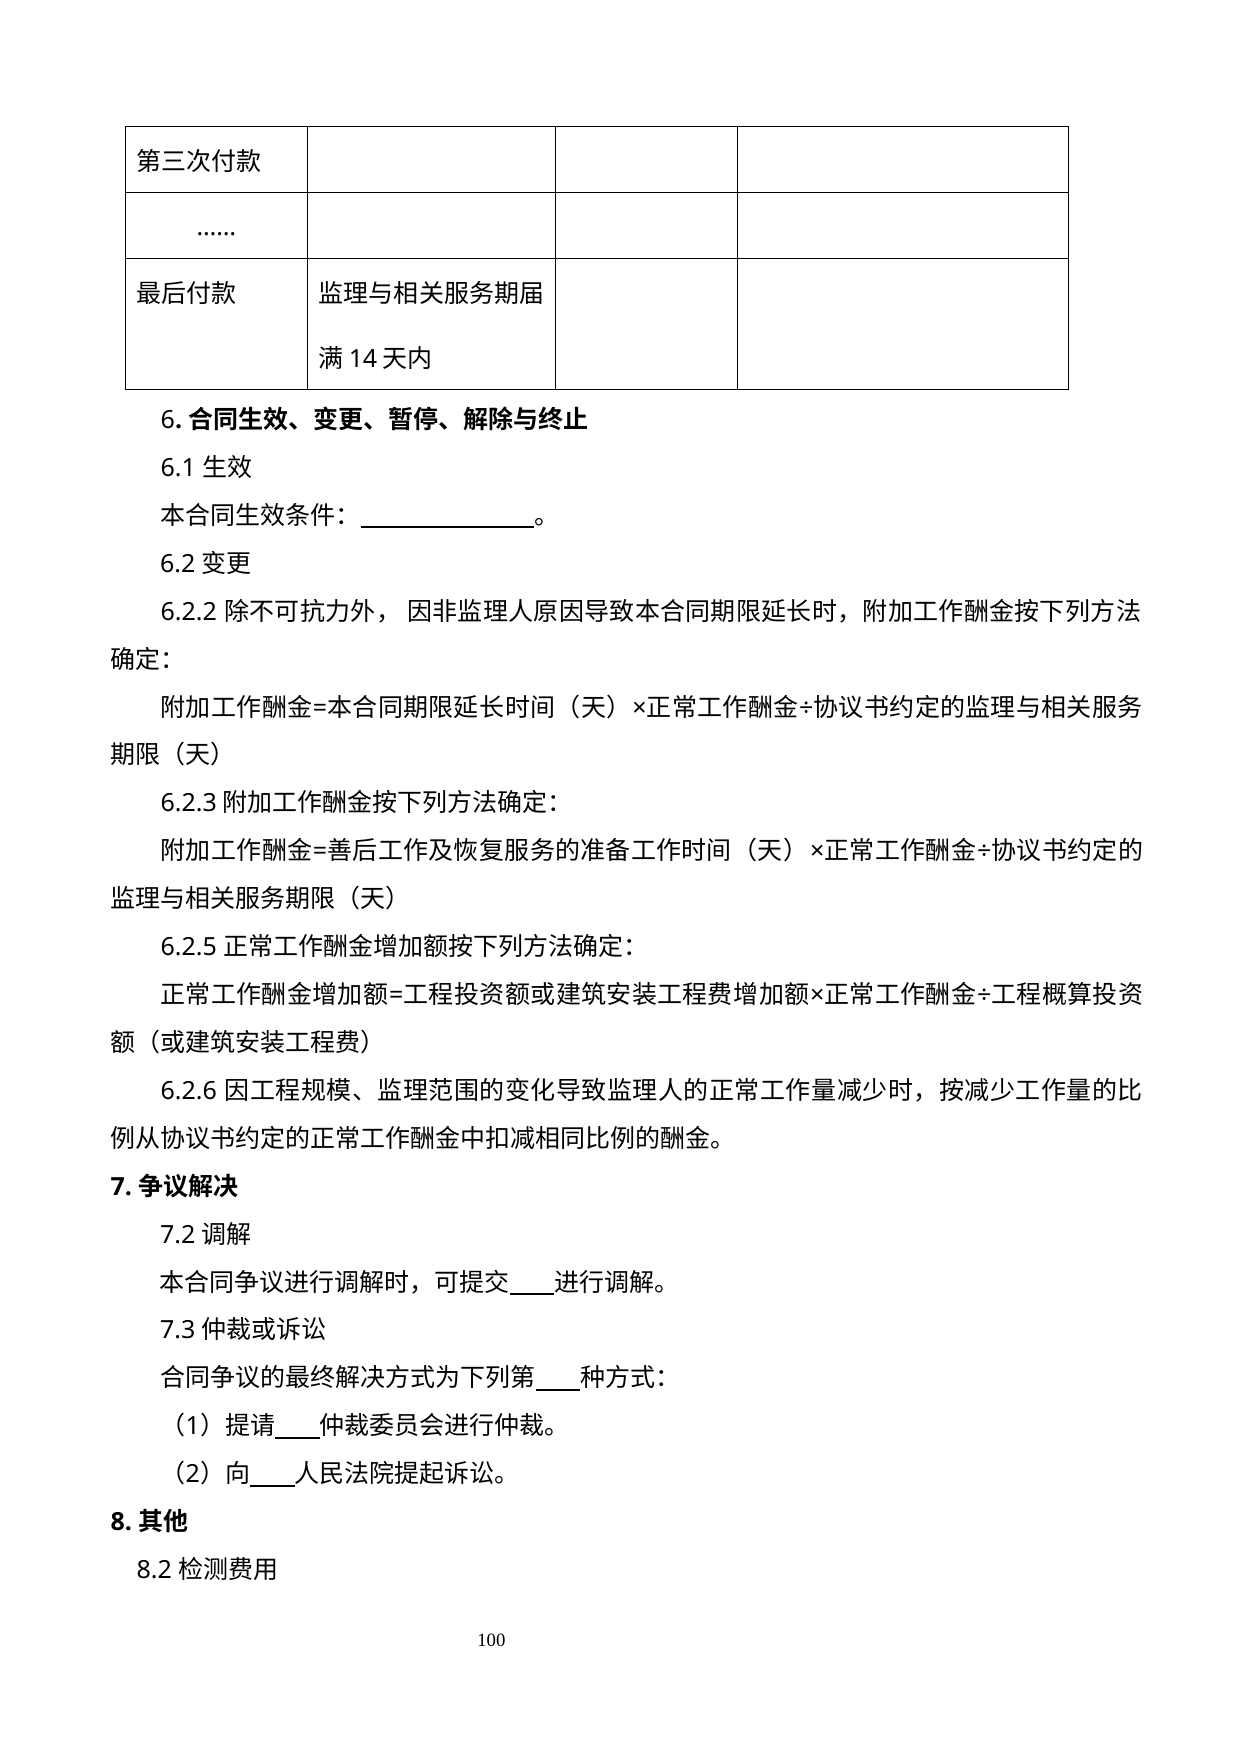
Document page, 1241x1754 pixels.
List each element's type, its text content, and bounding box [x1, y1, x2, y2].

text 6.1 生效 [110, 438, 1144, 486]
text 附加工作酬金=本合同期限延长时间（天）×正常工作酬金÷协议书约定的监理与相关服务期限（天） [110, 678, 1144, 773]
text 6.2.5 正常工作酬金增加额按下列方法确定： [110, 917, 1144, 965]
text 本合同争议进行调解时，可提交 进行调解。 [110, 1253, 1144, 1301]
table_cell [738, 193, 1068, 258]
text 合同争议的最终解决方式为下列第 种方式： [110, 1348, 1144, 1396]
text 本合同生效条件： 。 [110, 486, 1144, 534]
text 7.2 调解 [110, 1205, 1144, 1253]
text 附加工作酬金=善后工作及恢复服务的准备工作时间（天）×正常工作酬金÷协议书约定的监理与相关服务期限（天） [110, 821, 1144, 917]
table_cell [308, 193, 555, 258]
text 7.3 仲裁或诉讼 [110, 1301, 1144, 1348]
text （2）向 人民法院提起诉讼。 [110, 1444, 1144, 1492]
table_cell [738, 127, 1068, 192]
text 6. 合同生效、变更、暂停、解除与终止 [110, 390, 1144, 438]
text 6.2.2 除不可抗力外， 因非监理人原因导致本合同期限延长时，附加工作酬金按下列方法确定： [110, 582, 1144, 678]
table_cell 监理与相关服务期届满14天内 [308, 259, 555, 389]
text 8. 其他 [110, 1492, 1144, 1540]
table_cell 最后付款 [126, 259, 307, 389]
table_cell [556, 259, 737, 389]
table_cell [556, 193, 737, 258]
text 8.2 检测费用 [110, 1540, 1144, 1588]
table_cell [556, 127, 737, 192]
table_cell [308, 127, 555, 192]
table_cell 第三次付款 [126, 127, 307, 192]
text 6.2.3附加工作酬金按下列方法确定： [110, 773, 1144, 821]
text 6.2 变更 [110, 534, 1144, 582]
text 6.2.6 因工程规模、监理范围的变化导致监理人的正常工作量减少时，按减少工作量的比例从协议书约定的正常工作酬金中扣减相同比例的酬金。 [110, 1061, 1144, 1157]
text （1）提请 仲裁委员会进行仲裁。 [110, 1396, 1144, 1444]
text 正常工作酬金增加额=工程投资额或建筑安装工程费增加额×正常工作酬金÷工程概算投资额（或建筑安装工程费） [110, 965, 1144, 1061]
text 7. 争议解决 [110, 1157, 1144, 1205]
table_cell …… [126, 193, 307, 258]
table_cell [738, 259, 1068, 389]
